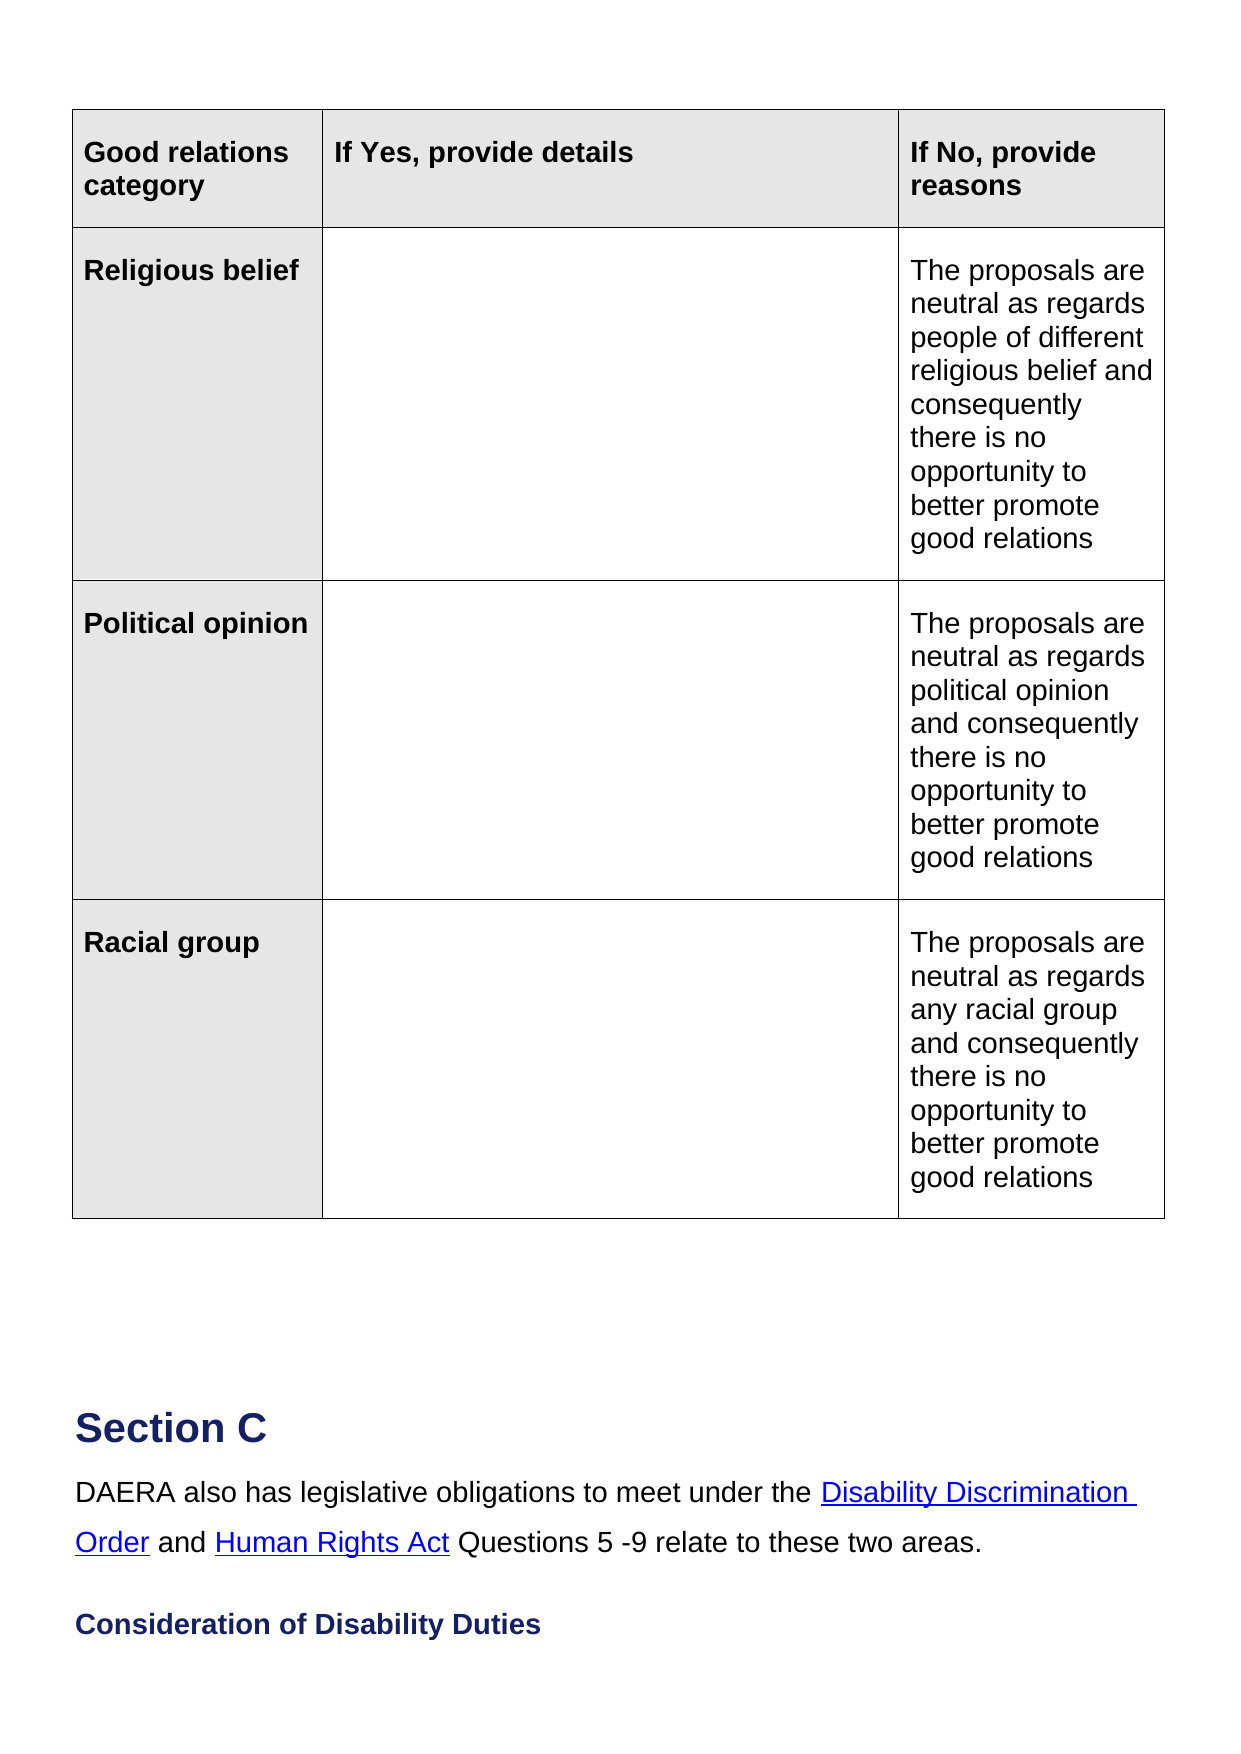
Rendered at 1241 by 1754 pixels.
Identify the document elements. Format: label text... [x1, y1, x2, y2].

table_header Good relations category [73, 110, 322, 227]
table_cell Racial group [73, 900, 322, 1218]
table_header If No, provide reasons [899, 110, 1164, 227]
table_cell Political opinion [73, 581, 322, 899]
table_cell The proposals are neutral as regards people of different religious belief and consequently there is no opportunity to better promote good relations [899, 228, 1164, 579]
table_header If Yes, provide details [323, 110, 898, 227]
text Consideration of Disability Duties [75, 1607, 1165, 1641]
table_cell [323, 228, 898, 579]
table_cell [323, 900, 898, 1218]
table_cell The proposals are neutral as regards any racial group and consequently there is no opportunity to better promote good relations [899, 900, 1164, 1218]
table_cell The proposals are neutral as regards political opinion and consequently there is no opportunity to better promote good relations [899, 581, 1164, 899]
text Section C [75, 1403, 1165, 1451]
table_cell Religious belief [73, 228, 322, 579]
text DAERA also has legislative obligations to meet under the Disability Discrimination Order and Human Rights Act Questions 5 -9 relate to these two areas. [75, 1475, 1165, 1559]
table_cell [323, 581, 898, 899]
